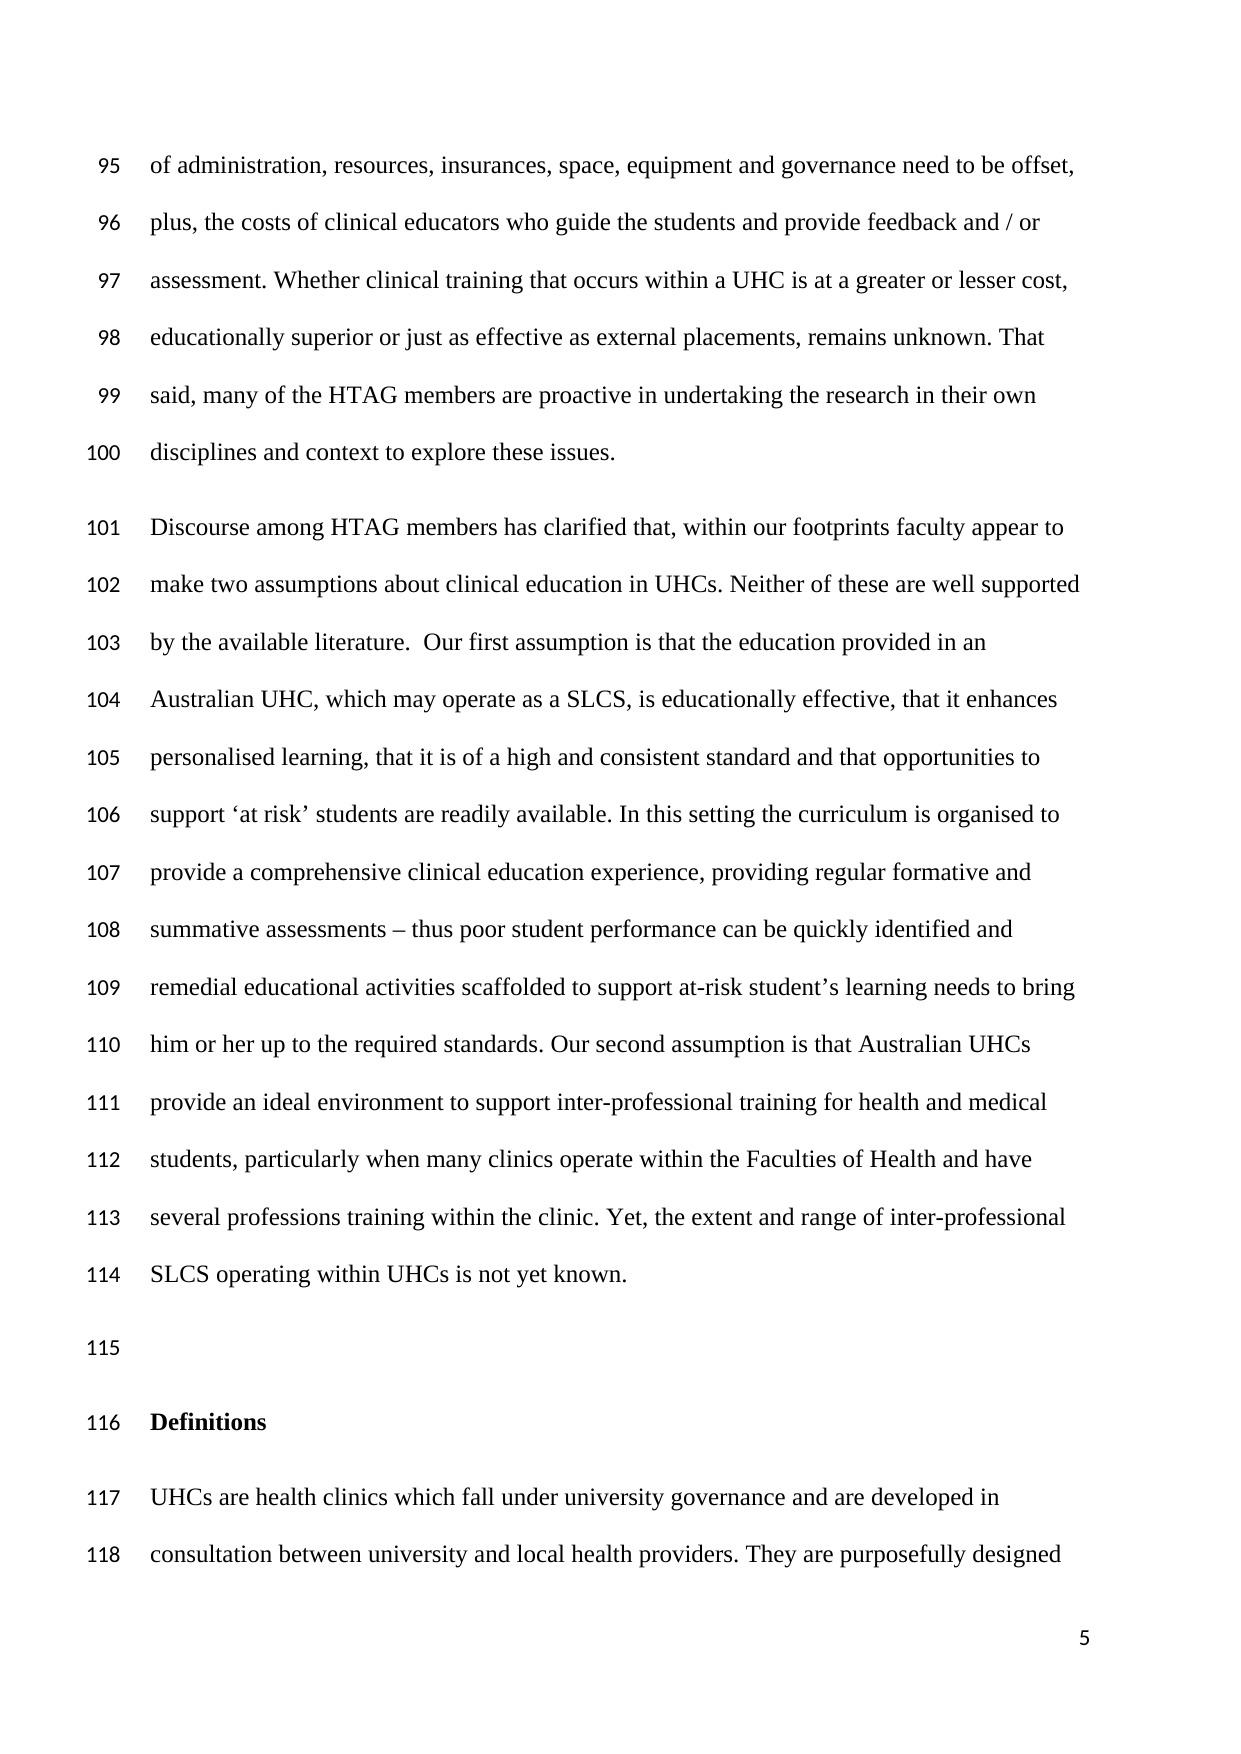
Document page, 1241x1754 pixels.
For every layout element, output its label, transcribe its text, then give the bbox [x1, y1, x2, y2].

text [150, 150, 1090, 466]
text Discourse among HTAG members has clarified that, within our footprints faculty appear to make two assumptions about clinical education in UHCs. Neither of these are well supported by the available literature. Our first assumption is that the education provided in an Australian UHC, which may operate as a SLCS, is educationally effective, that it enhances personalised learning, that it is of a high and consistent standard and that opportunities to support ‘at risk’ students are readily available. In this setting the curriculum is organised to provide a comprehensive clinical education experience, providing regular formative and summative assessments – thus poor student performance can be quickly identified and remedial educational activities scaffolded to support at-risk student’s learning needs to bring him or her up to the required standards. Our second assumption is that Australian UHCs provide an ideal environment to support inter-professional training for health and medical students, particularly when many clinics operate within the Faculties of Health and have several professions training within the clinic. Yet, the extent and range of inter-professional SLCS operating within UHCs is not yet known. [150, 512, 1090, 1288]
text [150, 1482, 1090, 1568]
text Definitions [150, 1407, 1090, 1436]
